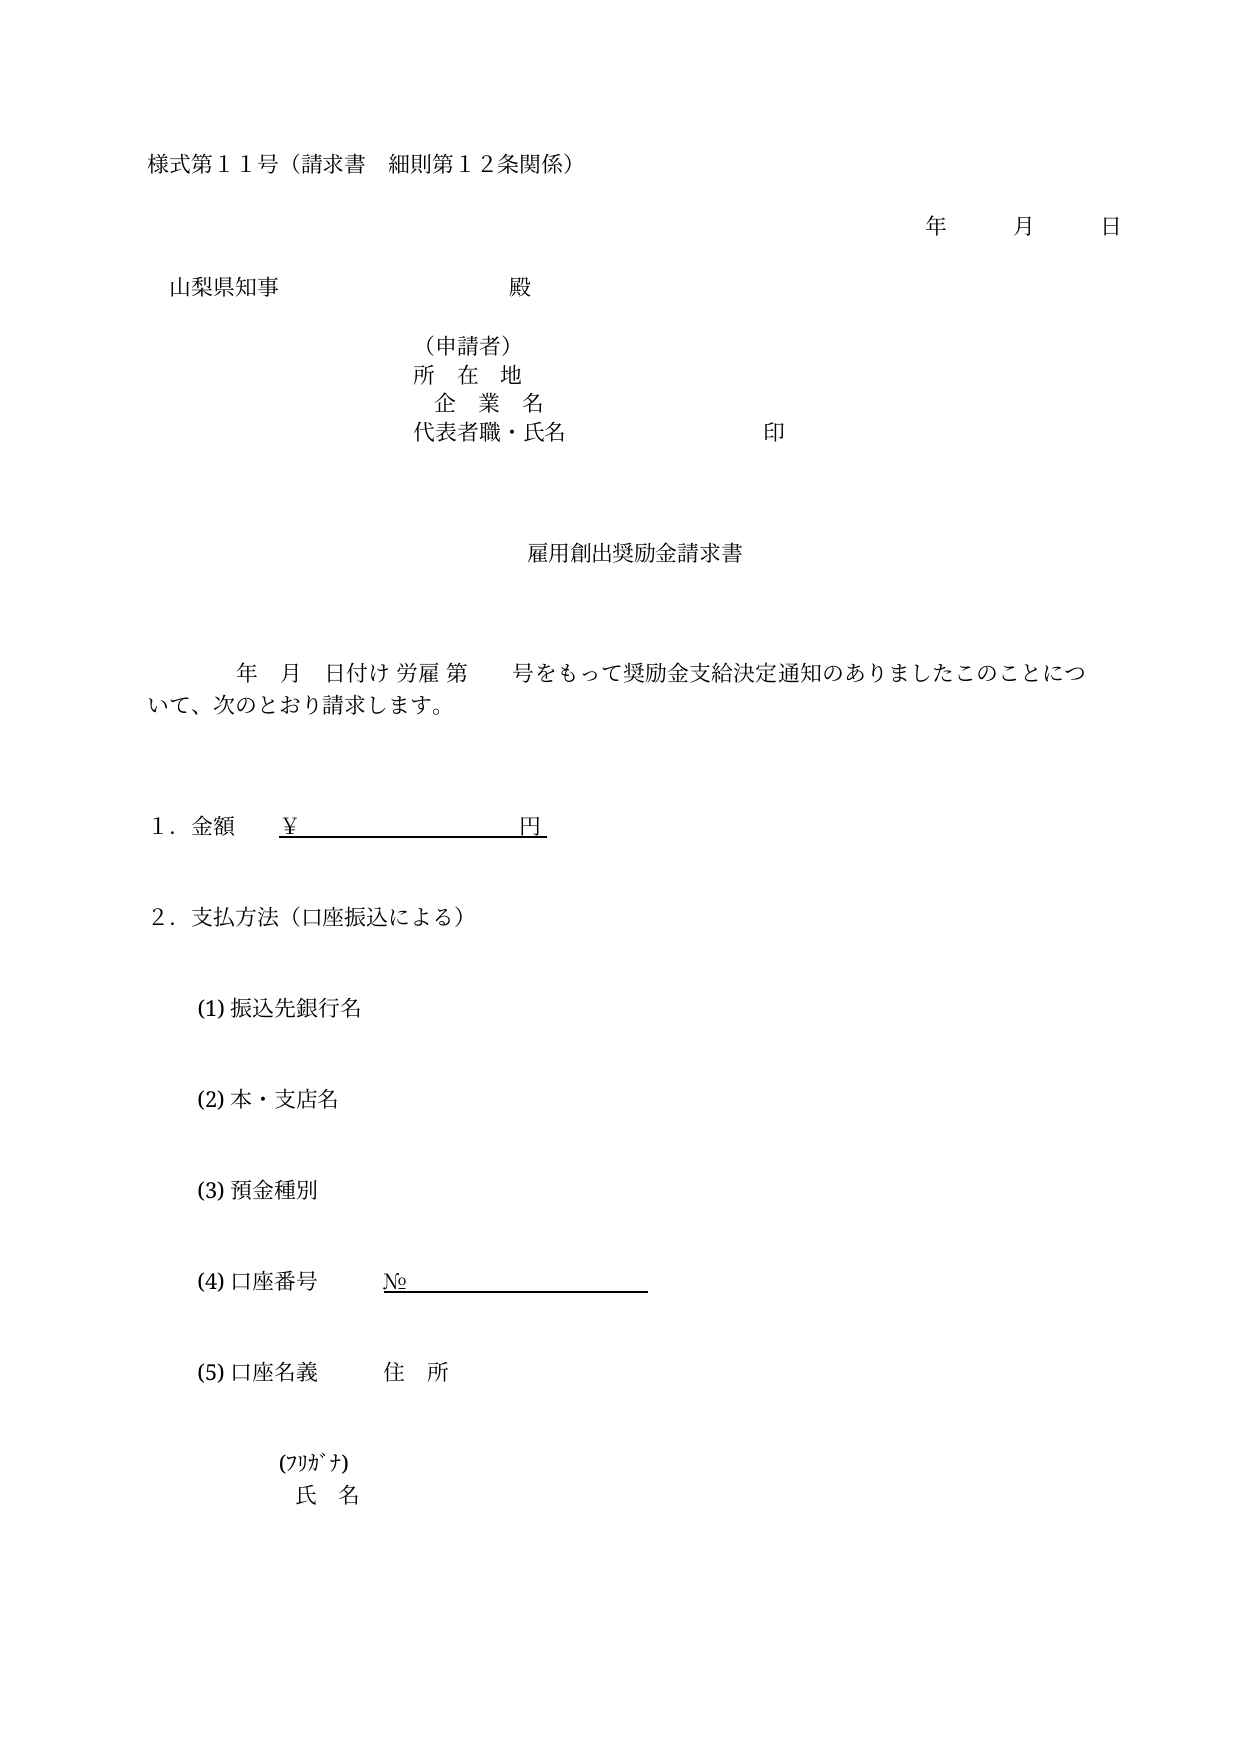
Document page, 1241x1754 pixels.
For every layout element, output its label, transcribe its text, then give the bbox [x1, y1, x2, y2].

text 所 在 地 [148, 360, 1122, 389]
text 雇用創出奨励金請求書 [148, 536, 1122, 567]
text (5) 口座名義 住 所 [148, 1356, 1122, 1387]
text (2) 本・支店名 [148, 1082, 1122, 1114]
text (1) 振込先銀行名 [148, 991, 1122, 1022]
text (3) 預金種別 [148, 1173, 1122, 1205]
text (ﾌﾘｶﾞﾅ) [148, 1447, 1122, 1478]
text ２．支払方法（口座振込による） [148, 900, 1122, 931]
text 山梨県知事 殿 [148, 270, 1122, 302]
text 年 月 日付け 労雇 第 号をもって奨励金支給決定通知のありましたこのことについて、次のとおり請求します。 [148, 657, 1089, 719]
text 氏 名 [148, 1478, 1122, 1510]
text 様式第１１号（請求書 細則第１２条関係） [148, 148, 1122, 179]
text 年 月 日 [148, 209, 1122, 240]
text 企 業 名 [148, 389, 1122, 418]
text 代表者職・氏名 印 [148, 418, 1122, 446]
text （申請者） [148, 331, 1122, 360]
text (4) 口座番号 № [148, 1264, 1122, 1296]
text １．金額 ￥ 円 [148, 809, 1122, 840]
